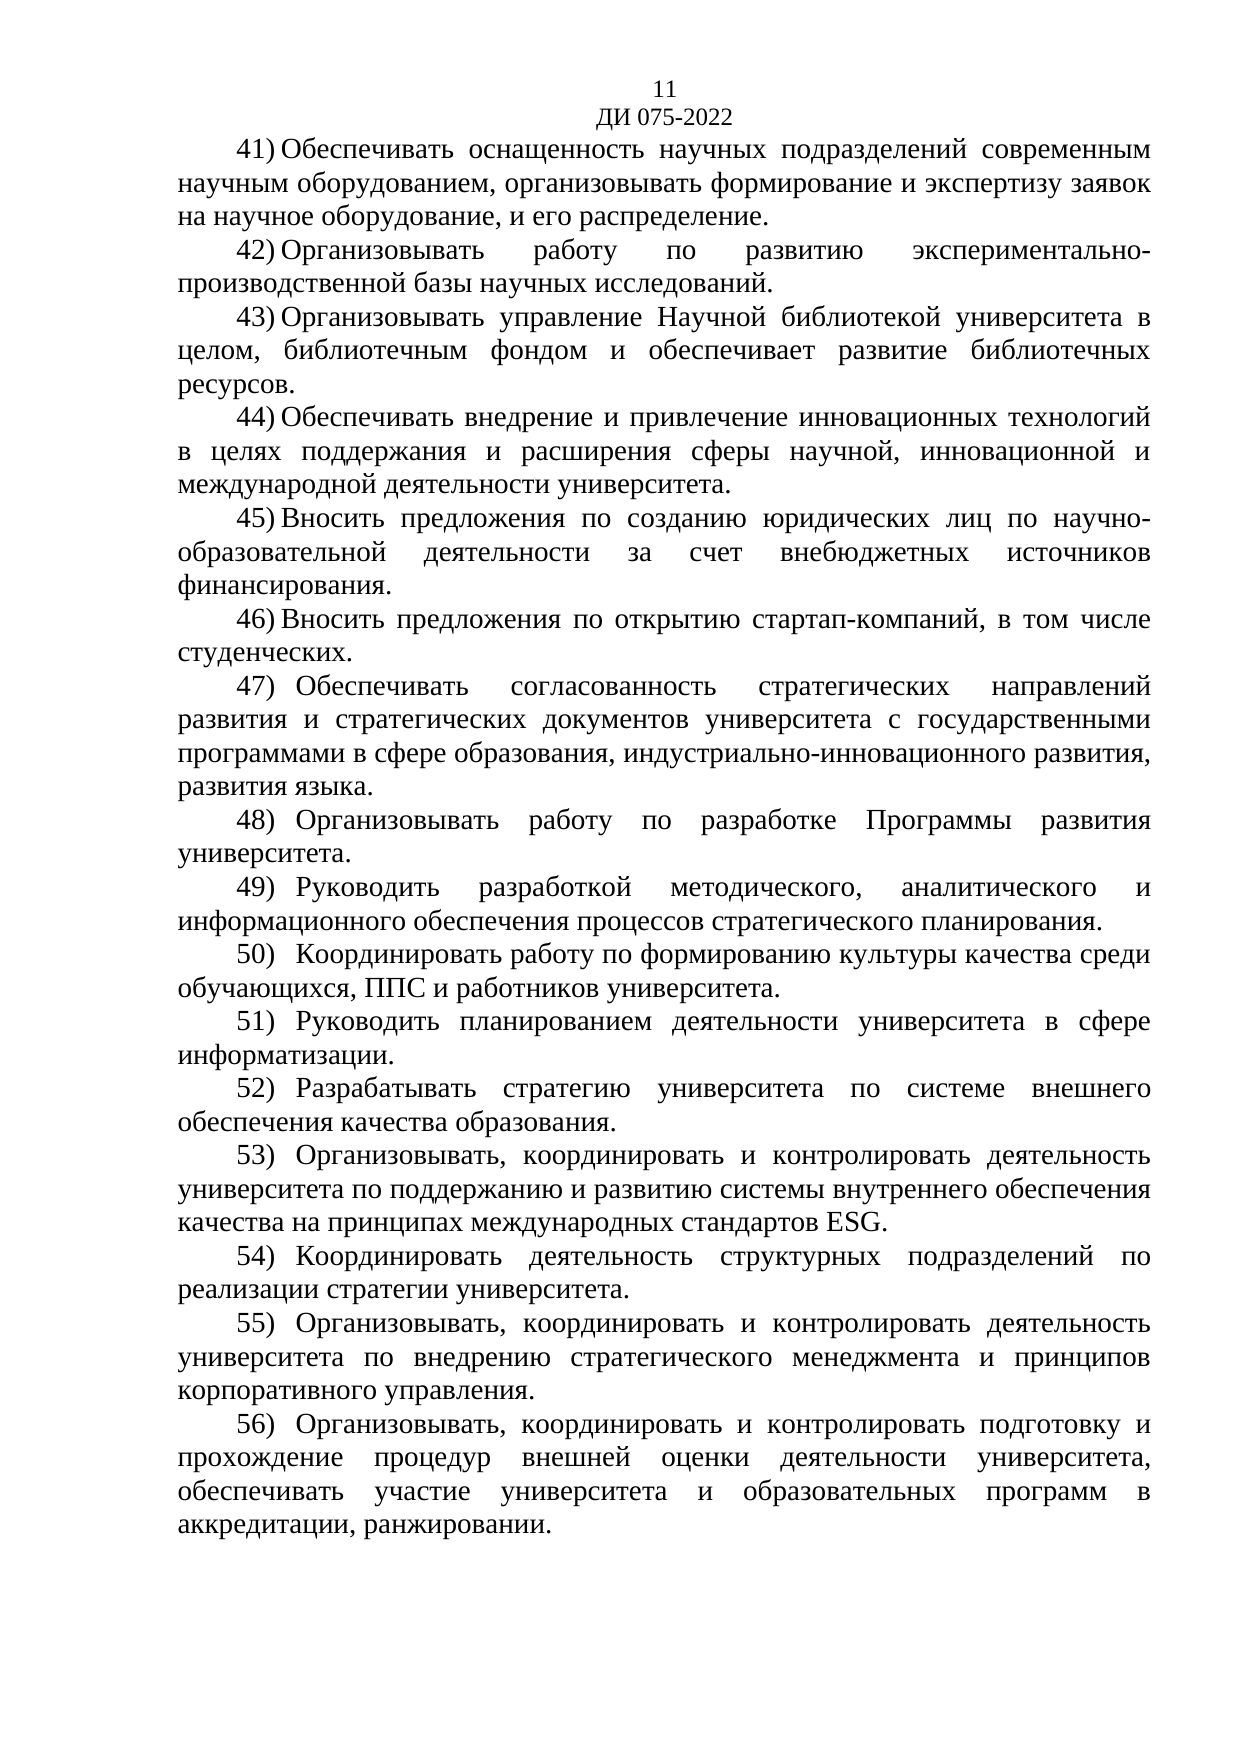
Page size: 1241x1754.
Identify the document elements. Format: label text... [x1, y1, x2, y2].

list Координировать работу по формированию культуры качества среди обучающихся, ППС и работников университета. [177, 936, 1152, 1003]
list Организовывать управление Научной библиотекой университета в целом, библиотечным фондом и обеспечивает развитие библиотечных ресурсов. [177, 299, 1152, 399]
list Обеспечивать внедрение и привлечение инновационных технологий в целях поддержания и расширения сферы научной, инновационной и международной деятельности университета. [177, 399, 1152, 500]
list Обеспечивать согласованность стратегических направлений развития и стратегических документов университета с государственными программами в сфере образования, индустриально-инновационного развития, развития языка. [177, 668, 1152, 802]
list Организовывать, координировать и контролировать подготовку и прохождение процедур внешней оценки деятельности университета, обеспечивать участие университета и образовательных программ в аккредитации, ранжировании. [177, 1406, 1152, 1540]
list Руководить планированием деятельности университета в сфере информатизации. [177, 1003, 1152, 1070]
list Вносить предложения по созданию юридических лиц по научно-образовательной деятельности за счет внебюджетных источников финансирования. [177, 500, 1152, 601]
list Организовывать работу по развитию экспериментально-производственной базы научных исследований. [177, 232, 1152, 299]
list Руководить разработкой методического, аналитического и информационного обеспечения процессов стратегического планирования. [177, 869, 1152, 936]
list Разрабатывать стратегию университета по системе внешнего обеспечения качества образования. [177, 1070, 1152, 1137]
list Координировать деятельность структурных подразделений по реализации стратегии университета. [177, 1238, 1152, 1305]
list Вносить предложения по открытию стартап-компаний, в том числе студенческих. [177, 601, 1152, 668]
list Обеспечивать оснащенность научных подразделений современным научным оборудованием, организовывать формирование и экспертизу заявок на научное оборудование, и его распределение. [177, 131, 1152, 232]
list Организовывать, координировать и контролировать деятельность университета по поддержанию и развитию системы внутреннего обеспечения качества на принципах международных стандартов ESG. [177, 1137, 1152, 1238]
list Организовывать, координировать и контролировать деятельность университета по внедрению стратегического менеджмента и принципов корпоративного управления. [177, 1305, 1152, 1406]
list Организовывать работу по разработке Программы развития университета. [177, 802, 1152, 869]
